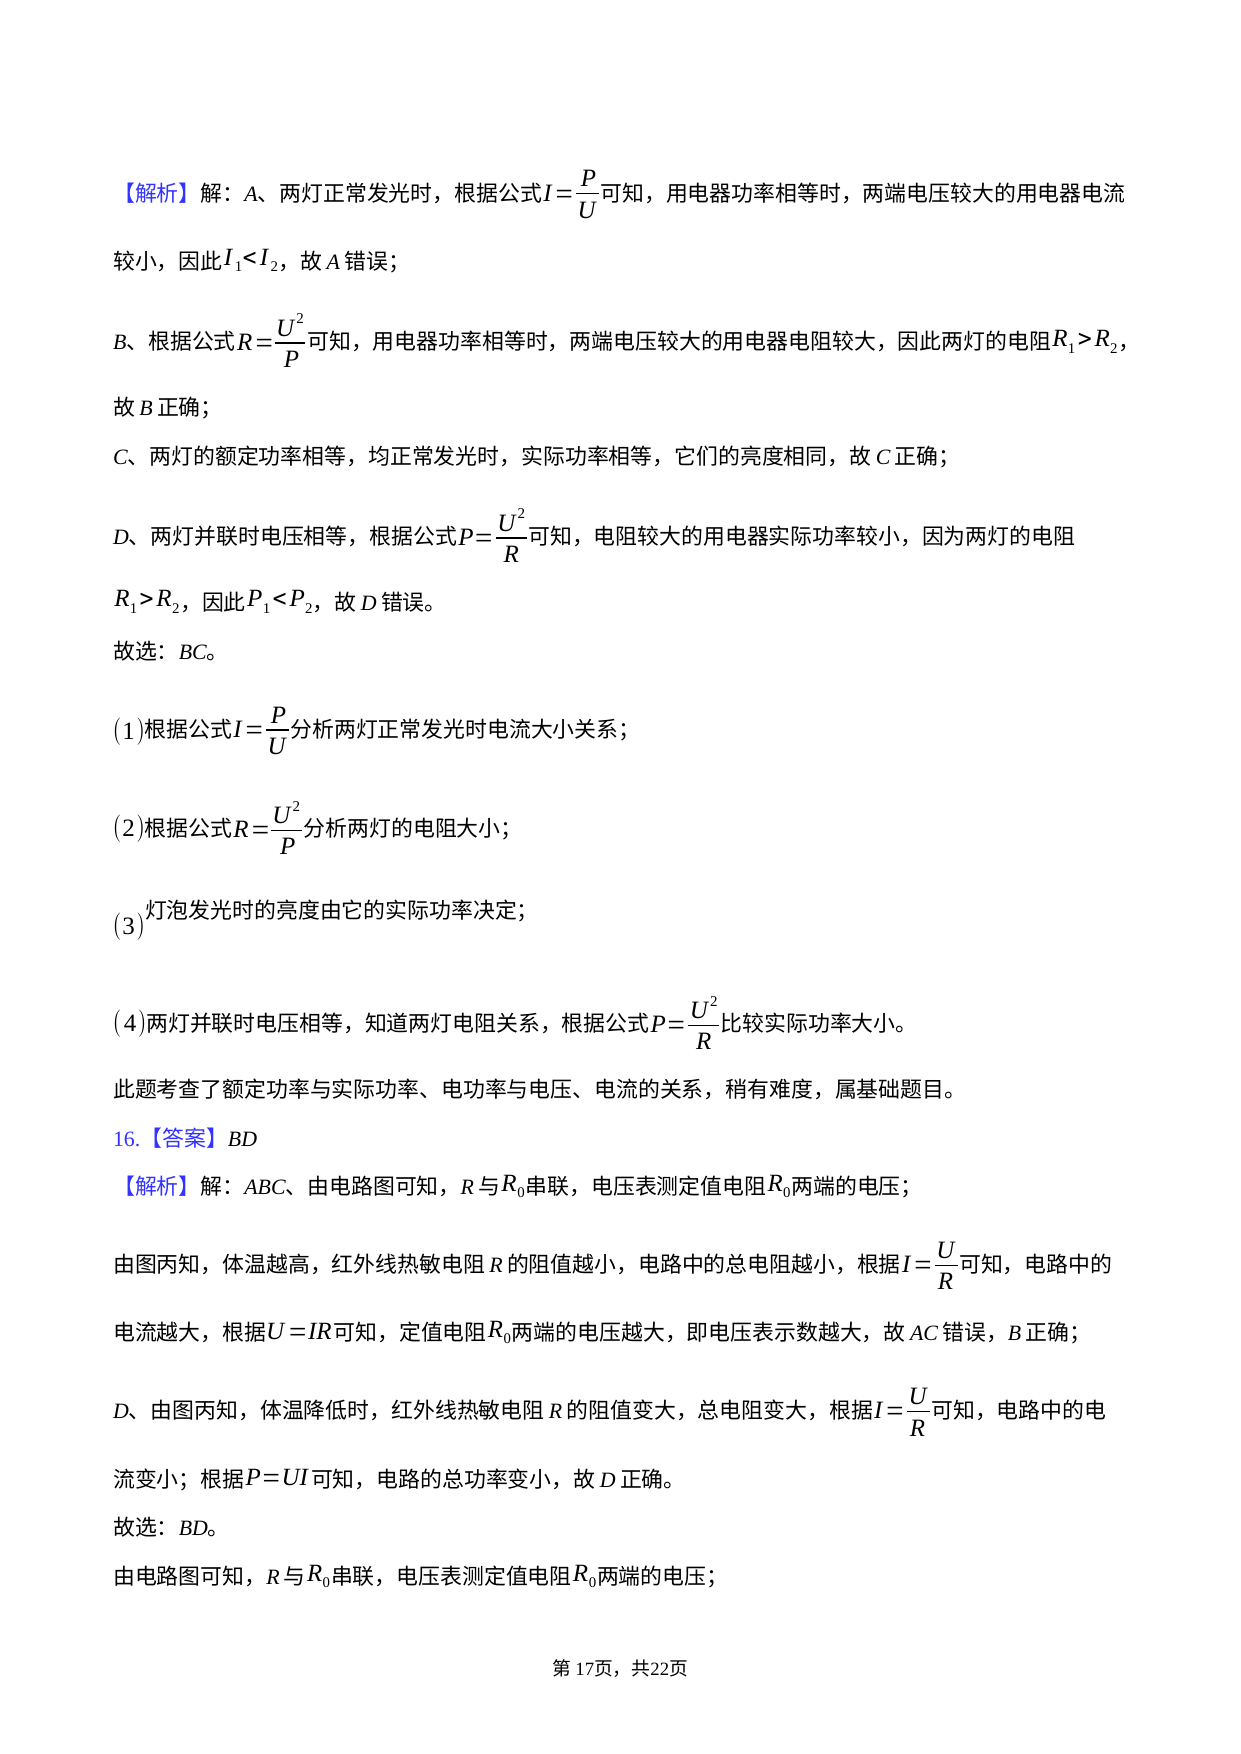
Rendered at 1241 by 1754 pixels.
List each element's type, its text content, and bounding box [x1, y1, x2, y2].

text 【解析】解：A、两灯正常发光时，根据公式可知，用电器功率相等时，两端电压较大的用电器电流较小，因此，故A错误； B、根据公式可知，用电器功率相等时，两端电压较大的用电器电阻较大，因此两灯的电阻，故B正确； C、两灯的额定功率相等，均正常发光时，实际功率相等，它们的亮度相同，故C正确； D、两灯并联时电压相等，根据公式可知，电阻较大的用电器实际功率较小，因为两灯的电阻，因此，故D错误。 故选：BC。 根据公式分析两灯正常发光时电流大小关系； 根据公式分析两灯的电阻大小； 灯泡发光时的亮度由它的实际功率决定； 两灯并联时电压相等，知道两灯电阻关系，根据公式比较实际功率大小。 此题考查了额定功率与实际功率、电功率与电压、电流的关系，稍有难度，属基础题目。 [113, 162, 1127, 1104]
text 16.【答案】BD [113, 1120, 1127, 1153]
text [113, 1169, 1127, 1591]
